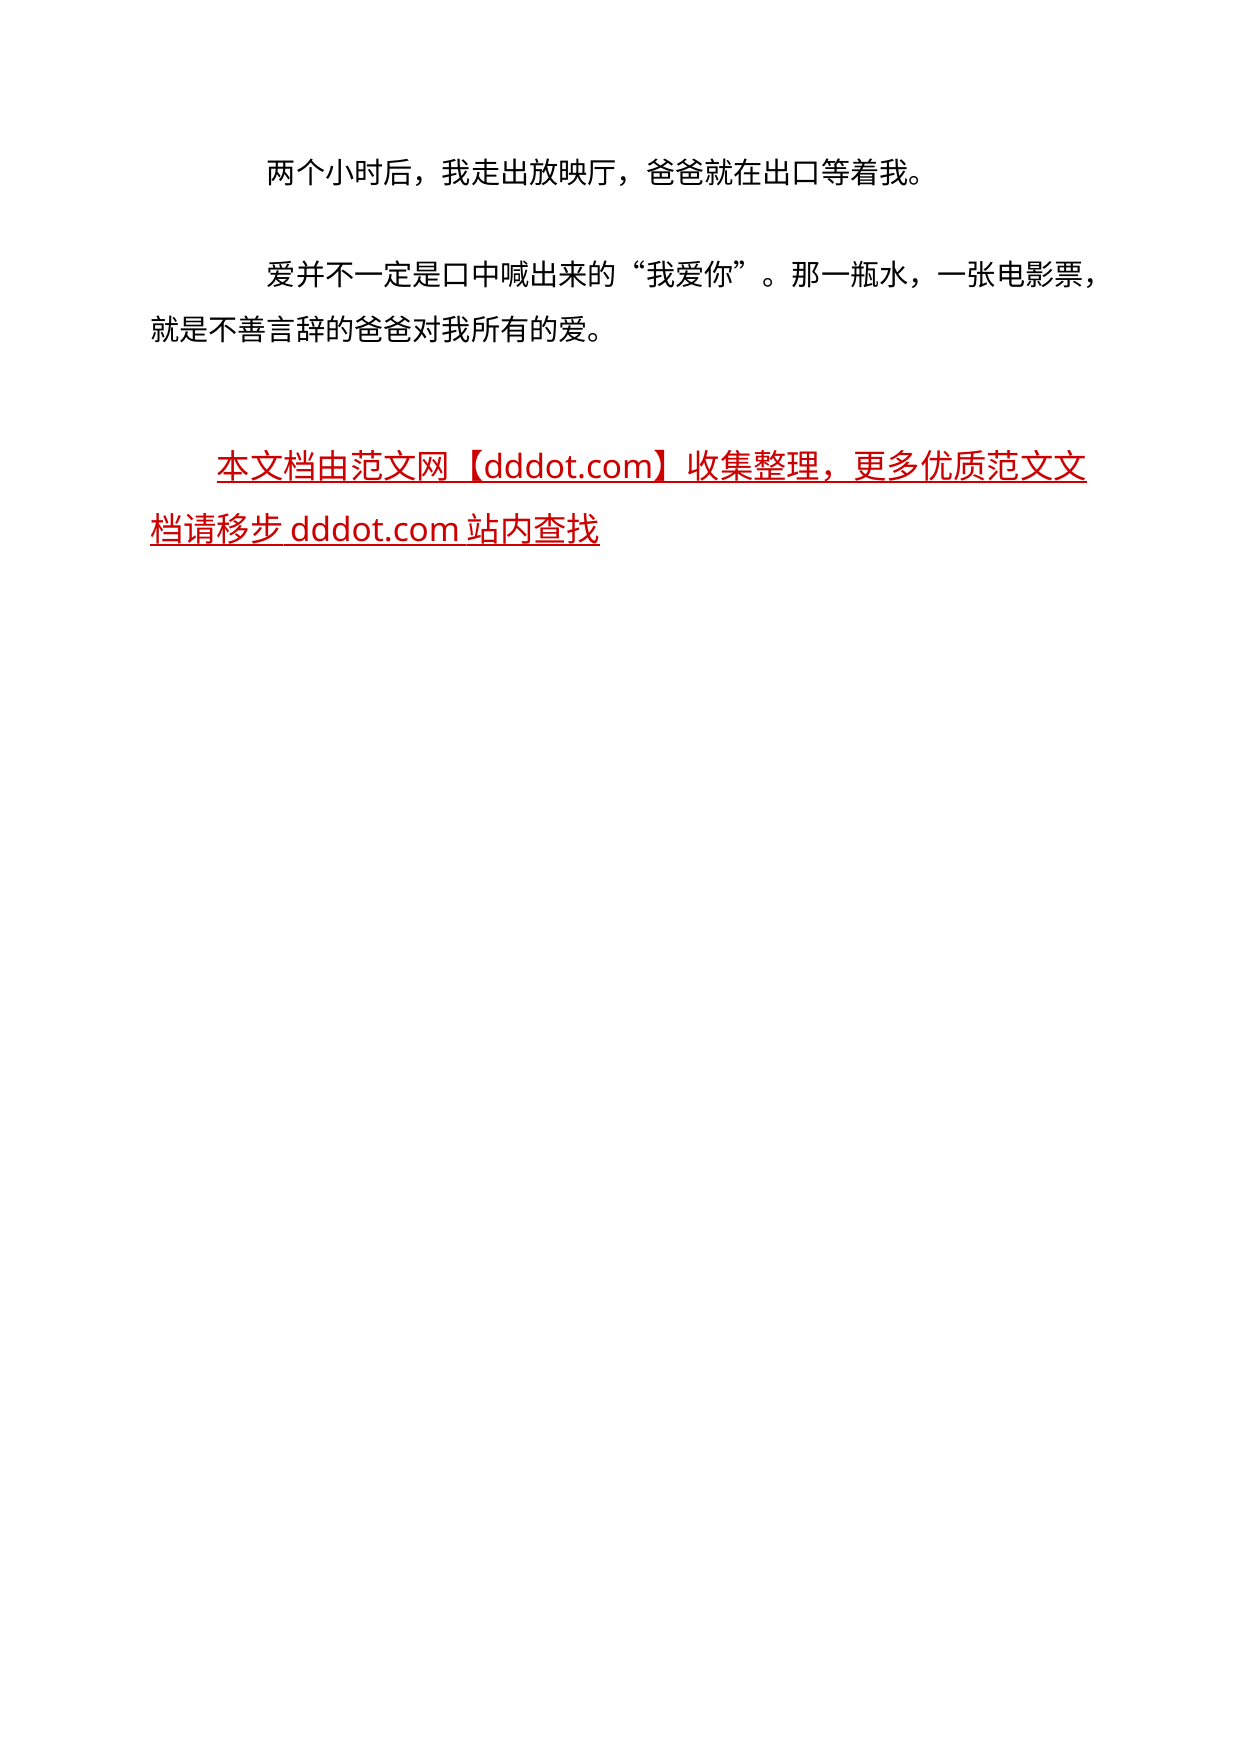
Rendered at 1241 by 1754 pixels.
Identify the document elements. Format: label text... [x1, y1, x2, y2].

text 爱并不一定是口中喊出来的“我爱你”。那一瓶水，一张电影票，就是不善言辞的爸爸对我所有的爱。 [150, 252, 1090, 349]
text 两个小时后，我走出放映厅，爸爸就在出口等着我。 [150, 150, 1090, 192]
text 本文档由范文网【dddot.com】收集整理，更多优质范文文档请移步dddot.com站内查找 [150, 440, 1090, 551]
